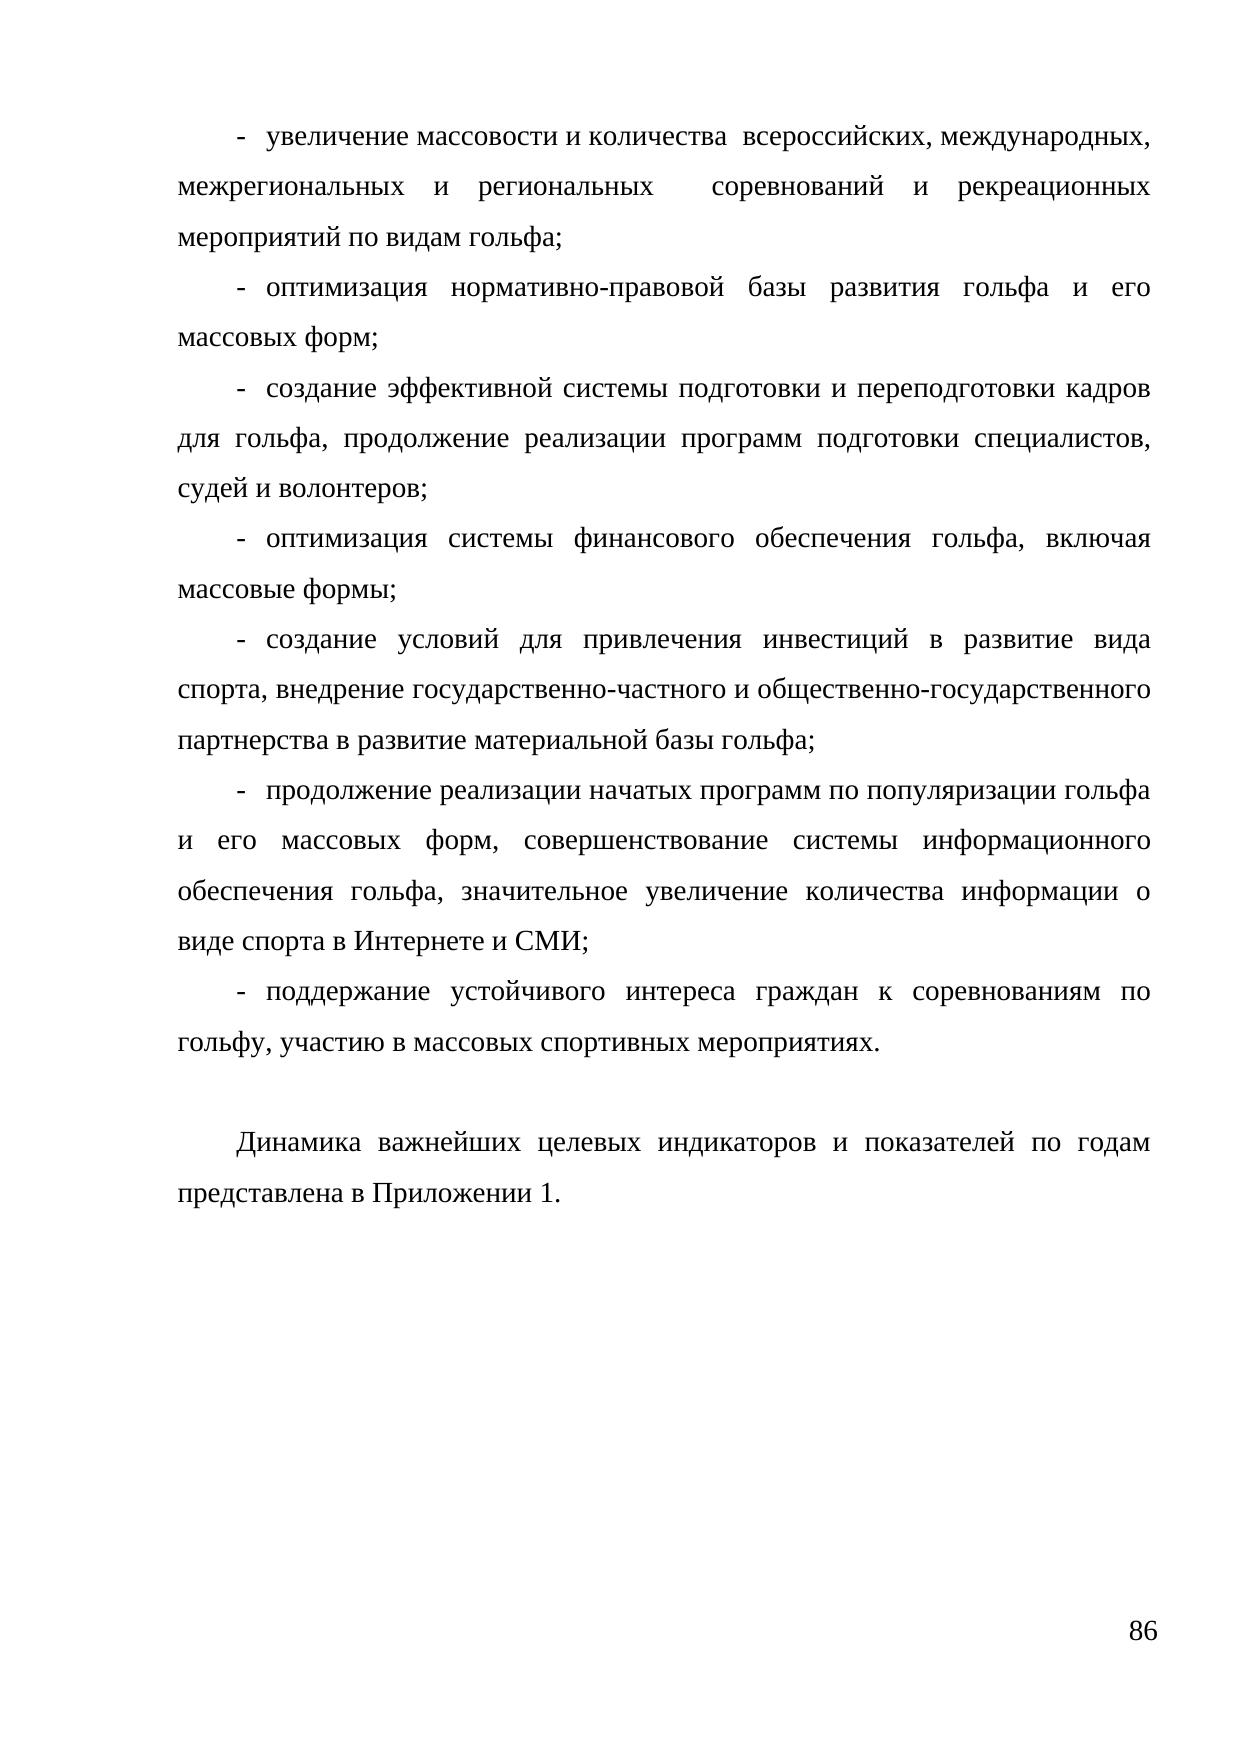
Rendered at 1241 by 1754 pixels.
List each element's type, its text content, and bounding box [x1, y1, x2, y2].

text Динамика важнейших целевых индикаторов и показателей по годам представлена в Приложении 1. [177, 1124, 1152, 1208]
list создание эффективной системы подготовки и переподготовки кадров для гольфа, продолжение реализации программ подготовки специалистов, судей и волонтеров; [177, 370, 1152, 504]
list поддержание устойчивого интереса граждан к соревнованиям по гольфу, участию в массовых спортивных мероприятиях. [177, 973, 1152, 1057]
list создание условий для привлечения инвестиций в развитие вида спорта, внедрение государственно-частного и общественно-государственного партнерства в развитие материальной базы гольфа; [177, 621, 1152, 755]
list продолжение реализации начатых программ по популяризации гольфа и его массовых форм, совершенствование системы информационного обеспечения гольфа, значительное увеличение количества информации о виде спорта в Интернете и СМИ; [177, 772, 1152, 957]
list оптимизация системы финансового обеспечения гольфа, включая массовые формы; [177, 521, 1152, 604]
list увеличение массовости и количества всероссийских, международных, межрегиональных и региональных соревнований и рекреационных мероприятий по видам гольфа; [177, 118, 1152, 252]
list оптимизация нормативно-правовой базы развития гольфа и его массовых форм; [177, 269, 1152, 353]
